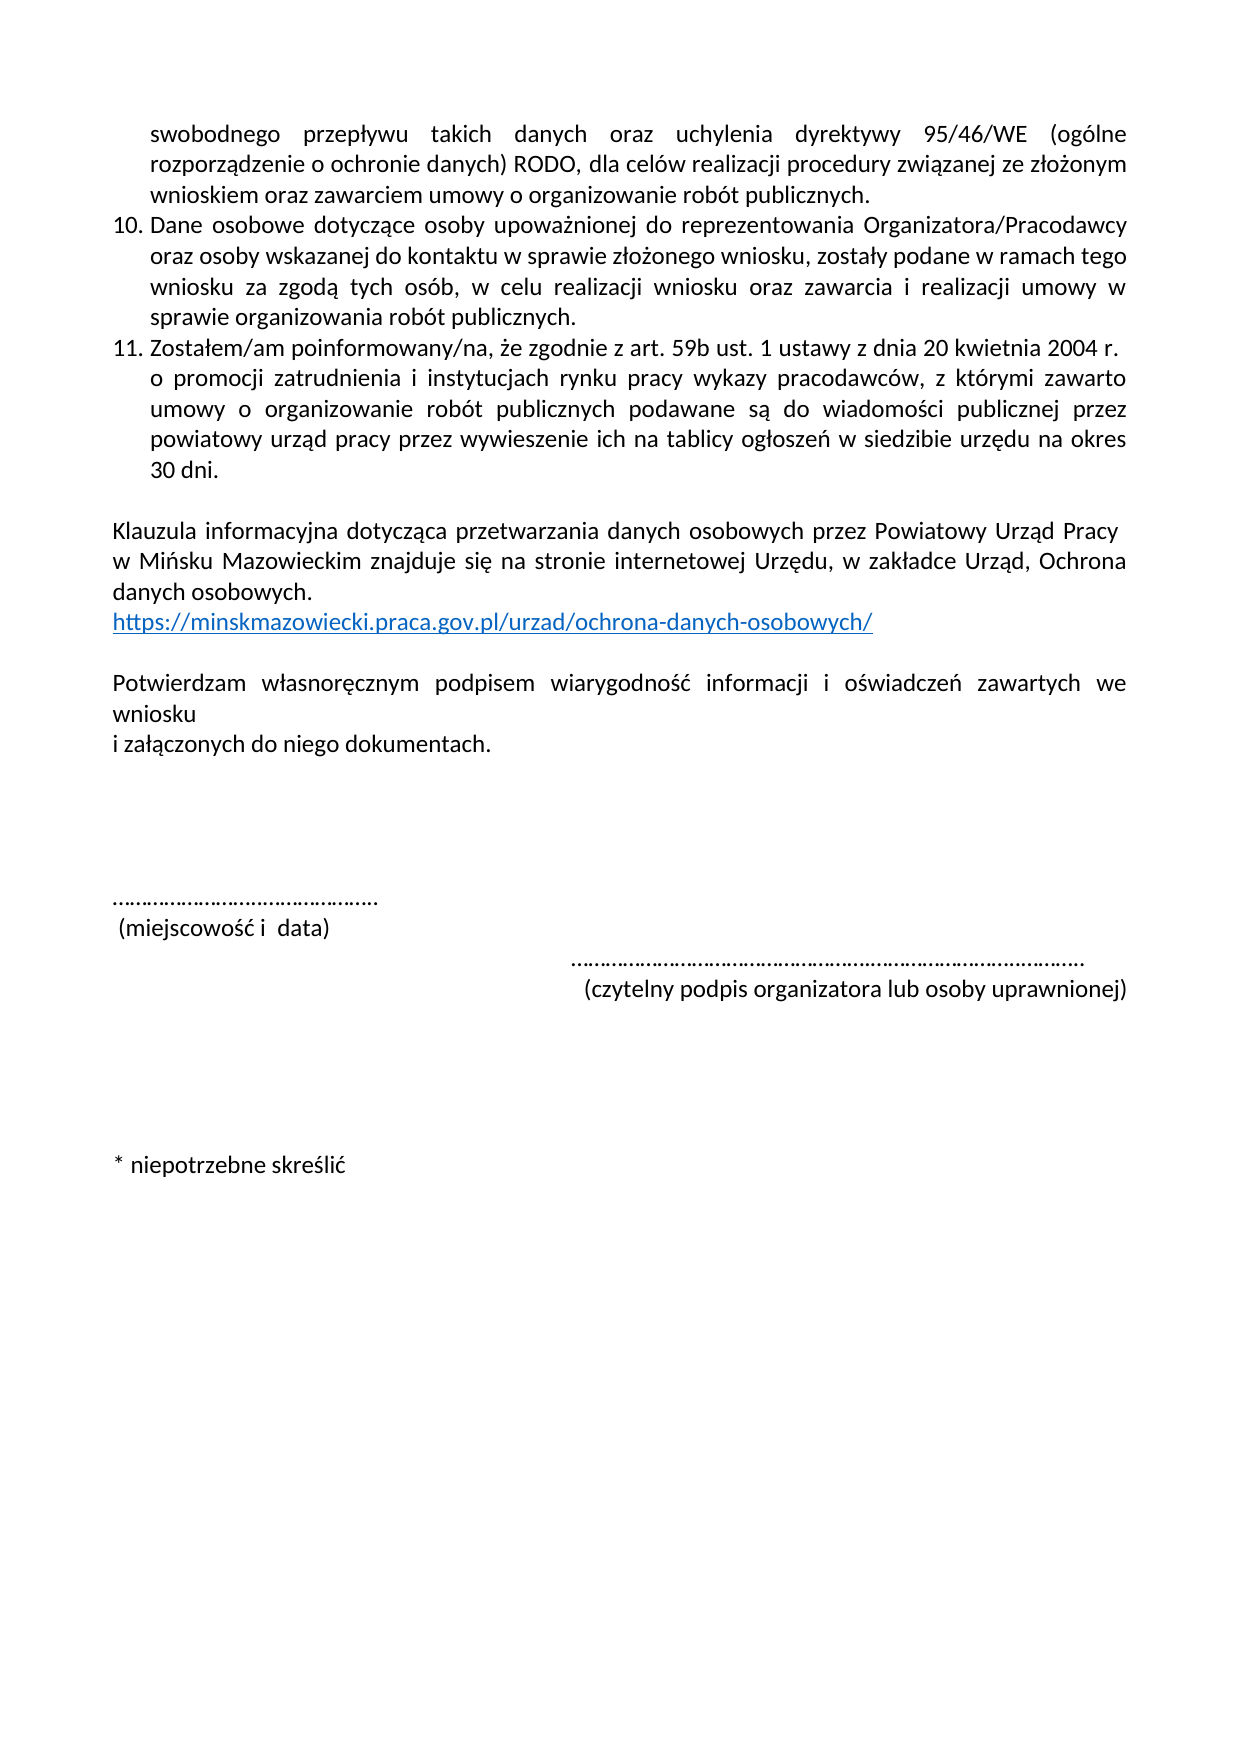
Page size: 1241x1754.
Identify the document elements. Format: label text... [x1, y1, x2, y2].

text …………………………………………….……………………..……….. [112, 942, 1128, 973]
text * niepotrzebne skreślić [112, 1149, 1128, 1180]
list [112, 118, 1128, 210]
list Dane osobowe dotyczące osoby upoważnionej do reprezentowania Organizatora/Pracodawcy oraz osoby wskazanej do kontaktu w sprawie złożonego wniosku, zostały podane w ramach tego wniosku za zgodą tych osób, w celu realizacji wniosku oraz zawarcia i realizacji umowy w sprawie organizowania robót publicznych. [112, 210, 1128, 332]
text ……………………..……………….. [112, 881, 1128, 912]
list Zostałem/am poinformowany/na, że zgodnie z art. 59b ust. 1 ustawy z dnia 20 kwietnia 2004 r. o promocji zatrudnienia i instytucjach rynku pracy wykazy pracodawców, z którymi zawarto umowy o organizowanie robót publicznych podawane są do wiadomości publicznej przez powiatowy urząd pracy przez wywieszenie ich na tablicy ogłoszeń w siedzibie urzędu na okres 30 dni. [112, 332, 1128, 484]
text Potwierdzam własnoręcznym podpisem wiarygodność informacji i oświadczeń zawartych we wniosku i załączonych do niego dokumentach. [112, 667, 1128, 759]
text https://minskmazowiecki.praca.gov.pl/urzad/ochrona-danych-osobowych/ [112, 606, 1128, 637]
text (miejscowość i data) [112, 912, 1128, 942]
text Klauzula informacyjna dotycząca przetwarzania danych osobowych przez Powiatowy Urząd Pracy w Mińsku Mazowieckim znajduje się na stronie internetowej Urzędu, w zakładce Urząd, Ochrona danych osobowych. [112, 515, 1128, 606]
text (czytelny podpis organizatora lub osoby uprawnionej) [112, 973, 1128, 1003]
